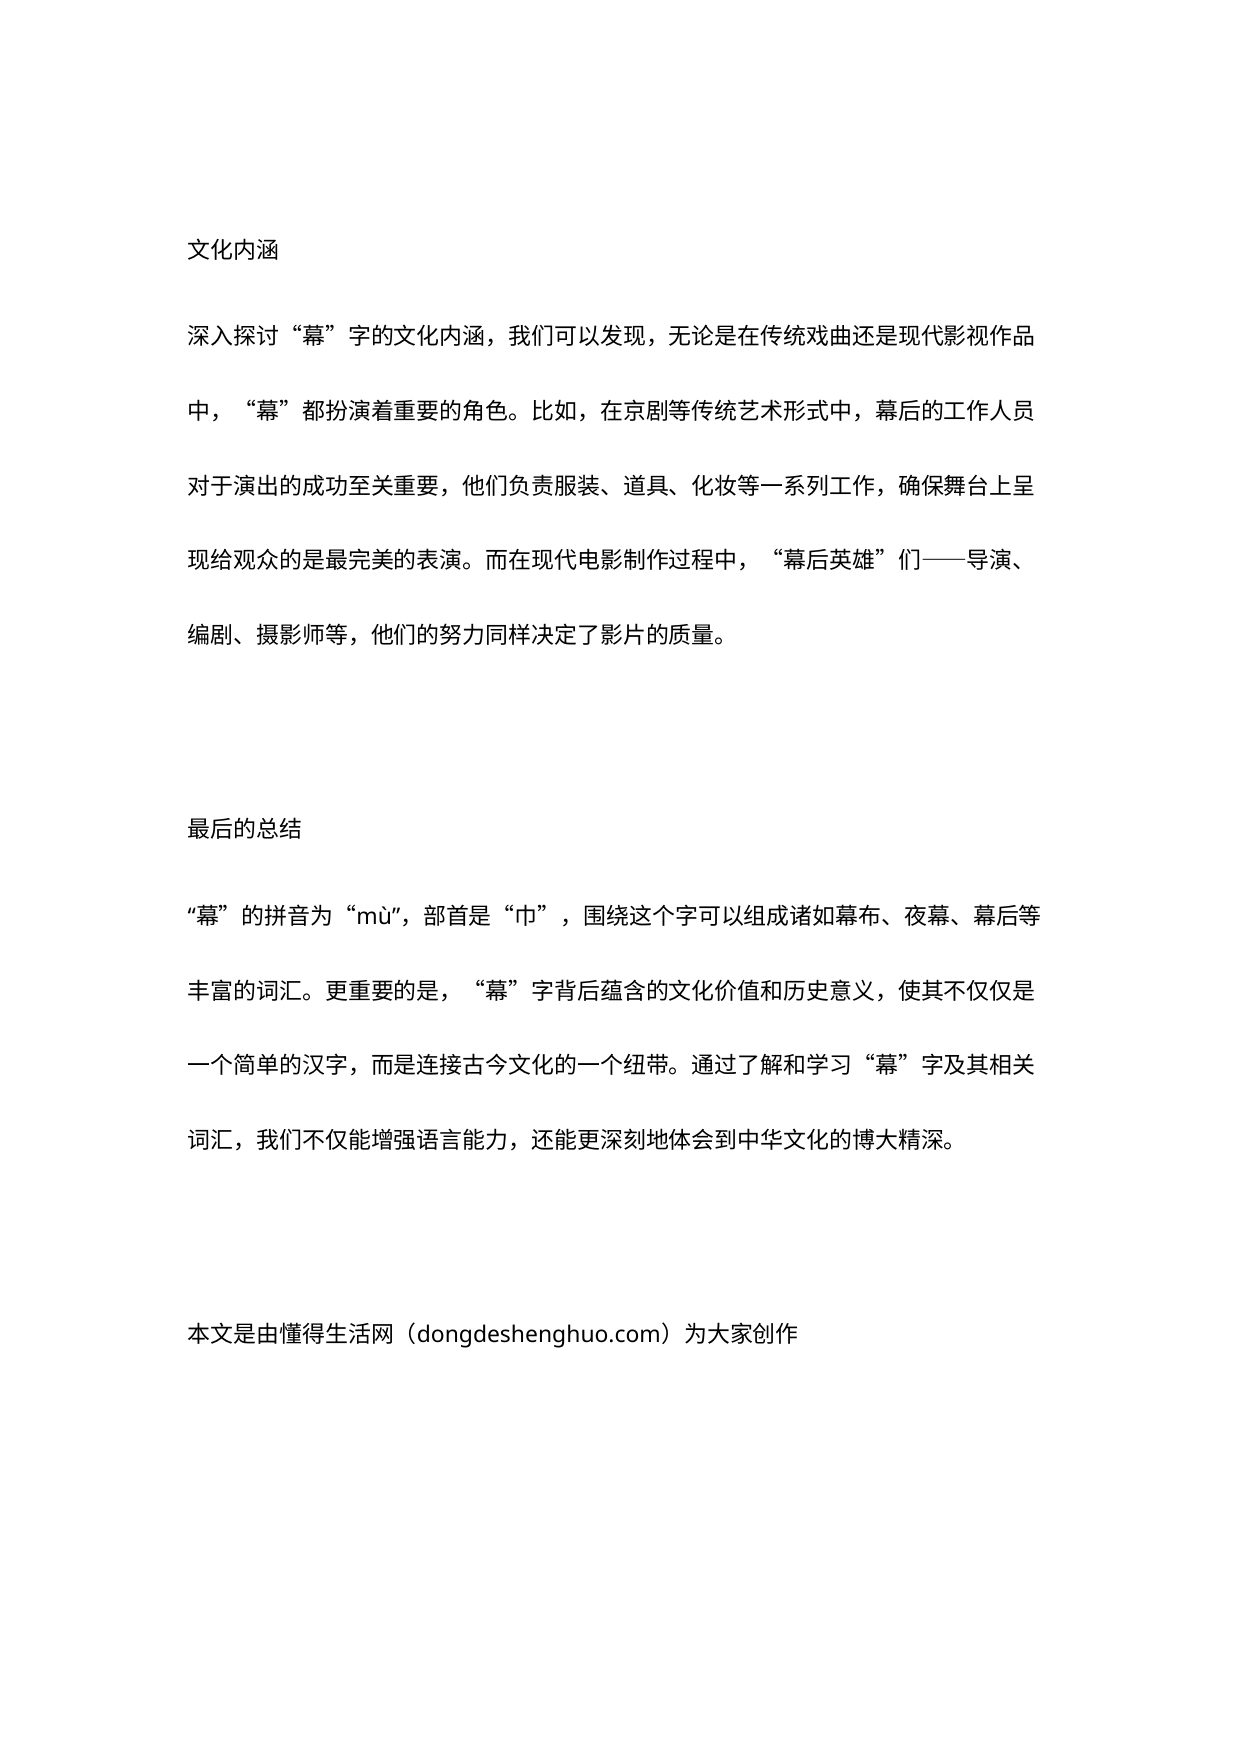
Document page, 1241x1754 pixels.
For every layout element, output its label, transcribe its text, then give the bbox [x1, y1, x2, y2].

text 本文是由懂得生活网（dongdeshenghuo.com）为大家创作 [187, 1300, 1053, 1365]
text 深入探讨“幕”字的文化内涵，我们可以发现，无论是在传统戏曲还是现代影视作品中，“幕”都扮演着重要的角色。比如，在京剧等传统艺术形式中，幕后的工作人员对于演出的成功至关重要，他们负责服装、道具、化妆等一系列工作，确保舞台上呈现给观众的是最完美的表演。而在现代电影制作过程中，“幕后英雄”们——导演、编剧、摄影师等，他们的努力同样决定了影片的质量。 [187, 302, 1053, 666]
text 文化内涵 [187, 216, 1053, 281]
text “幕”的拼音为“mù”，部首是“巾”，围绕这个字可以组成诸如幕布、夜幕、幕后等丰富的词汇。更重要的是，“幕”字背后蕴含的文化价值和历史意义，使其不仅仅是一个简单的汉字，而是连接古今文化的一个纽带。通过了解和学习“幕”字及其相关词汇，我们不仅能增强语言能力，还能更深刻地体会到中华文化的博大精深。 [187, 882, 1053, 1171]
text 最后的总结 [187, 795, 1053, 860]
